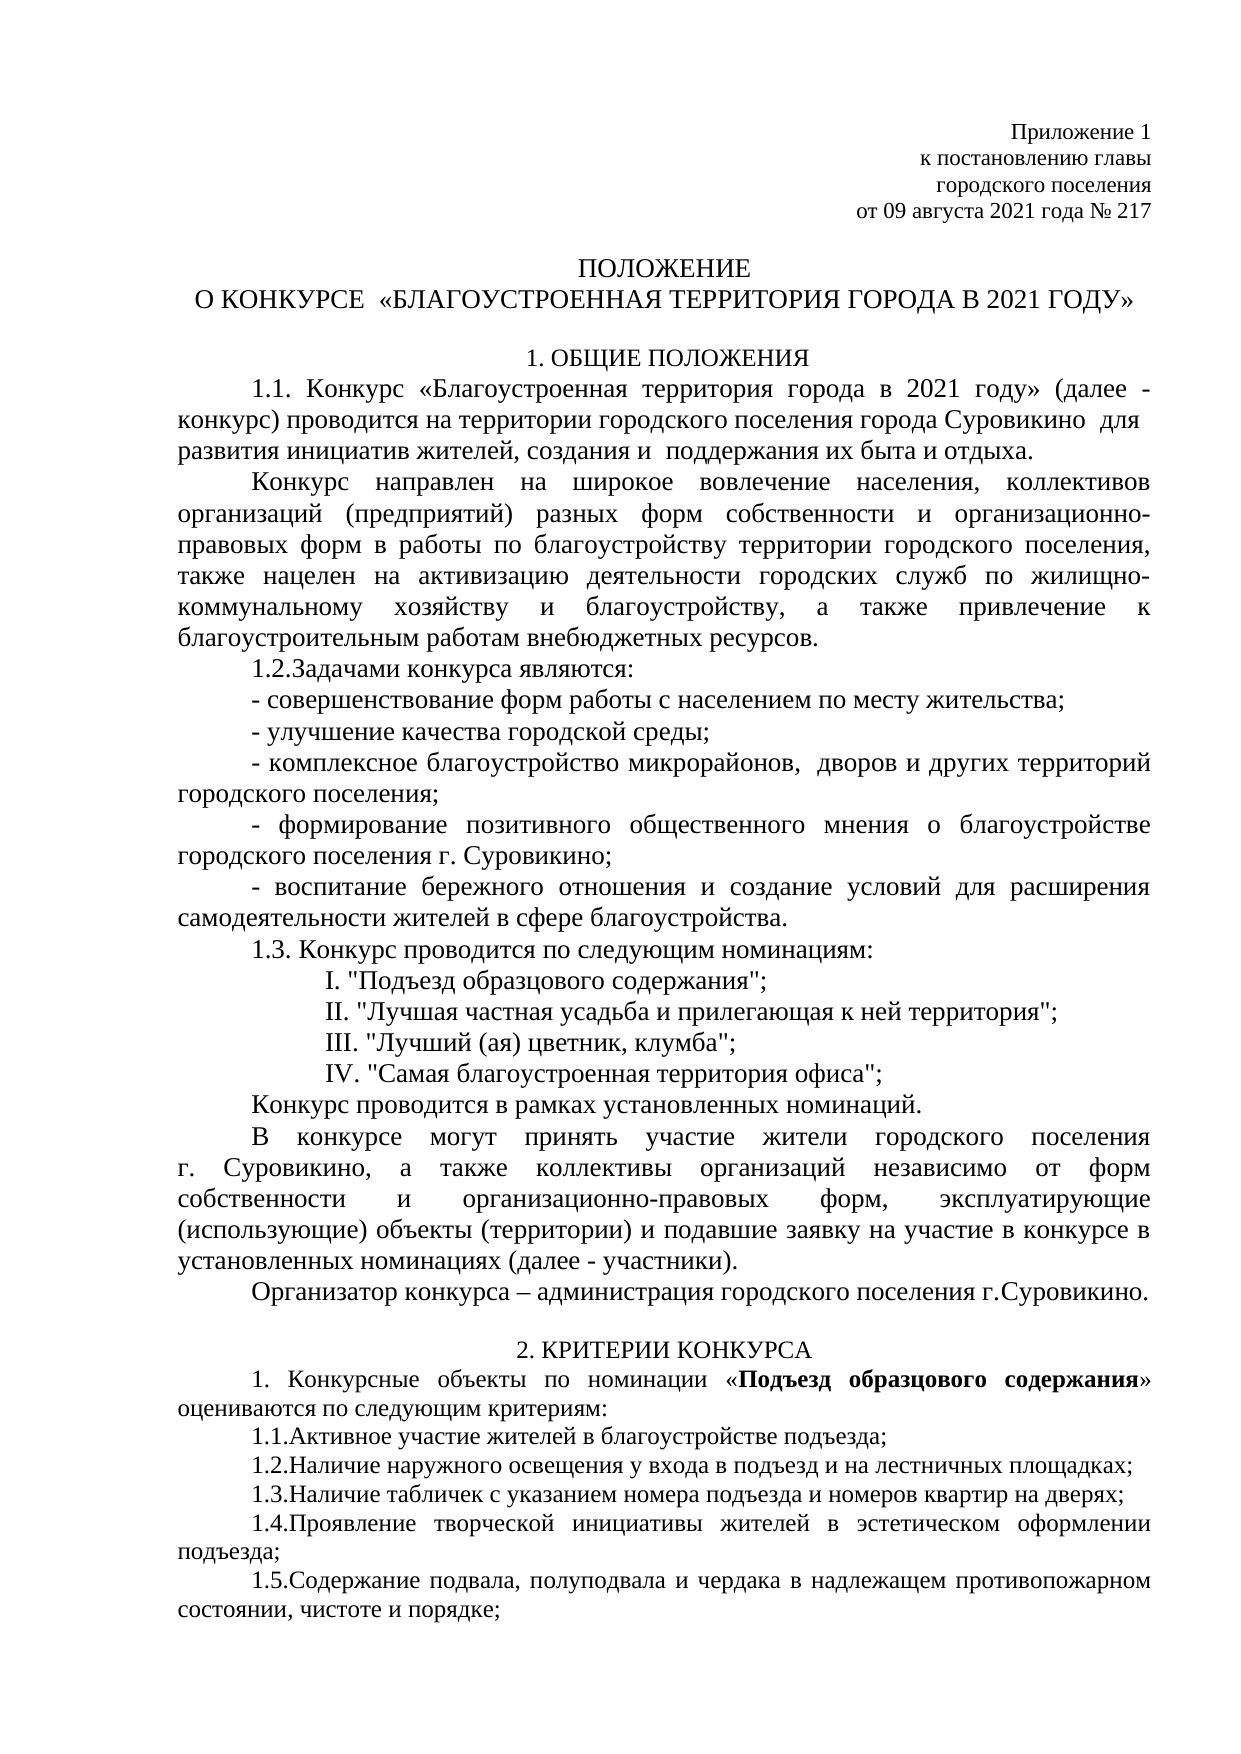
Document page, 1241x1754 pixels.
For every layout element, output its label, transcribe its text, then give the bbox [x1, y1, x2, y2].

text Конкурс проводится в рамках установленных номинаций. [177, 1088, 1152, 1119]
text к постановлению главы [177, 144, 1152, 171]
text 1.1. Конкурс «Благоустроенная территория города в 2021 году» (далее - конкурс) проводится на территории городского поселения города Суровикино для развития инициатив жителей, создания и поддержания их быта и отдыха. [177, 372, 1152, 466]
text городского поселения [177, 171, 1152, 197]
text О КОНКУРСЕ «БЛАГОУСТРОЕННАЯ ТЕРРИТОРИЯ ГОРОДА В 2021 ГОДУ» [177, 283, 1152, 314]
text - совершенствование форм работы с населением по месту жительства; [177, 683, 1152, 715]
text 1. ОБЩИЕ ПОЛОЖЕНИЯ [177, 343, 1152, 372]
text Приложение 1 [177, 118, 1152, 144]
text ПОЛОЖЕНИЕ [177, 252, 1152, 283]
text 1.1.Активное участие жителей в благоустройстве подъезда; [177, 1421, 1152, 1450]
text 1.4.Проявление творческой инициативы жителей в эстетическом оформлении подъезда; [177, 1508, 1152, 1565]
text Организатор конкурса – администрация городского поселения г.Cуровикино. [177, 1275, 1152, 1306]
text 1.2.Наличие наружного освещения у входа в подъезд и на лестничных площадках; [177, 1450, 1152, 1479]
text 1. Конкурсные объекты по номинации «Подъезд образцового содержания» оцениваются по следующим критериям: [177, 1364, 1152, 1421]
text В конкурсе могут принять участие жители городского поселения г. Суровикино, а также коллективы организаций независимо от форм собственности и организационно-правовых форм, эксплуатирующие (использующие) объекты (территории) и подавшие заявку на участие в конкурсе в установленных номинациях (далее - участники). [177, 1119, 1152, 1275]
text - формирование позитивного общественного мнения о благоустройстве городского поселения г. Суровикино; [177, 808, 1152, 870]
text 1.5.Содержание подвала, полуподвала и чердака в надлежащем противопожарном состоянии, чистоте и порядке; [177, 1565, 1152, 1623]
text - улучшение качества городской среды; [177, 715, 1152, 746]
text I. "Подъезд образцового содержания"; [251, 964, 1152, 995]
text IV. "Самая благоустроенная территория офиса"; [251, 1057, 1152, 1088]
text 1.2.Задачами конкурса являются: [177, 652, 1152, 683]
text II. "Лучшая частная усадьба и прилегающая к ней территория"; [251, 995, 1152, 1026]
text Конкурс направлен на широкое вовлечение населения, коллективов организаций (предприятий) разных форм собственности и организационно-правовых форм в работы по благоустройству территории городского поселения, также нацелен на активизацию деятельности городских служб по жилищно-коммунальному хозяйству и благоустройству, а также привлечение к благоустроительным работам внебюджетных ресурсов. [177, 466, 1152, 652]
text - комплексное благоустройство микрорайонов, дворов и других территорий городского поселения; [177, 746, 1152, 808]
text от 09 августа 2021 года № 217 [177, 197, 1152, 223]
text - воспитание бережного отношения и создание условий для расширения самодеятельности жителей в сфере благоустройства. [177, 870, 1152, 933]
text 1.3.Наличие табличек с указанием номера подъезда и номеров квартир на дверях; [177, 1479, 1152, 1508]
text III. "Лучший (ая) цветник, клумба"; [251, 1026, 1152, 1057]
text 2. КРИТЕРИИ КОНКУРСА [177, 1335, 1152, 1364]
text 1.3. Конкурс проводится по следующим номинациям: [177, 933, 1152, 964]
